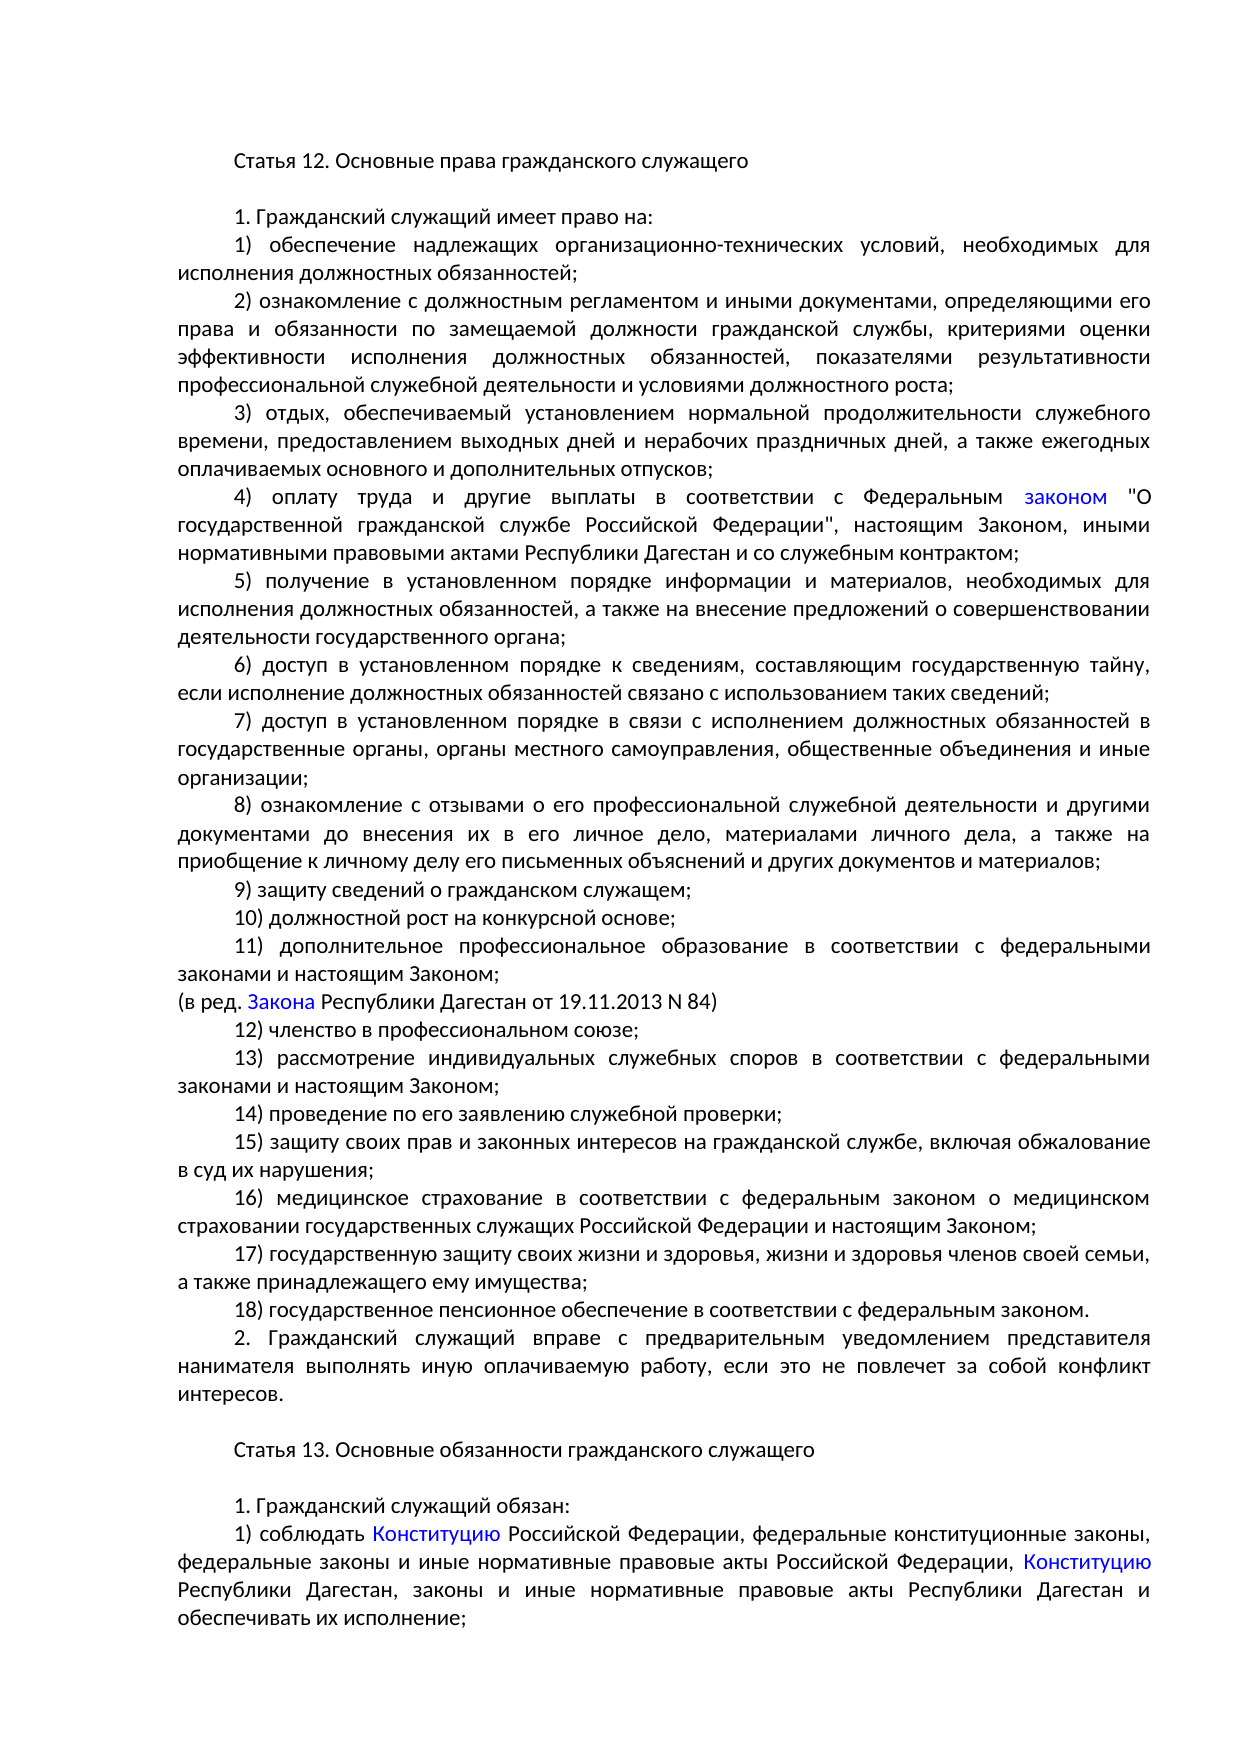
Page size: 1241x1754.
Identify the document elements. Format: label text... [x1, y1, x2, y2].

text Статья 13. Основные обязанности гражданского служащего [177, 1435, 1152, 1463]
text 7) доступ в установленном порядке в связи с исполнением должностных обязанностей в государственные органы, органы местного самоуправления, общественные объединения и иные организации; [177, 707, 1152, 791]
text 10) должностной рост на конкурсной основе; [177, 903, 1152, 931]
text 18) государственное пенсионное обеспечение в соответствии с федеральным законом. [177, 1295, 1152, 1323]
text Статья 12. Основные права гражданского служащего [177, 146, 1152, 174]
text 5) получение в установленном порядке информации и материалов, необходимых для исполнения должностных обязанностей, а также на внесение предложений о совершенствовании деятельности государственного органа; [177, 566, 1152, 651]
text 1. Гражданский служащий имеет право на: [177, 202, 1152, 230]
text 14) проведение по его заявлению служебной проверки; [177, 1099, 1152, 1127]
text 17) государственную защиту своих жизни и здоровья, жизни и здоровья членов своей семьи, а также принадлежащего ему имущества; [177, 1239, 1152, 1295]
text 6) доступ в установленном порядке к сведениям, составляющим государственную тайну, если исполнение должностных обязанностей связано с использованием таких сведений; [177, 651, 1152, 707]
text 8) ознакомление с отзывами о его профессиональной служебной деятельности и другими документами до внесения их в его личное дело, материалами личного дела, а также на приобщение к личному делу его письменных объяснений и других документов и материалов; [177, 791, 1152, 875]
text 2. Гражданский служащий вправе с предварительным уведомлением представителя нанимателя выполнять иную оплачиваемую работу, если это не повлечет за собой конфликт интересов. [177, 1323, 1152, 1407]
text 1. Гражданский служащий обязан: [177, 1491, 1152, 1519]
text 11) дополнительное профессиональное образование в соответствии с федеральными законами и настоящим Законом; [177, 931, 1152, 987]
text (в ред. Закона Республики Дагестан от 19.11.2013 N 84) [177, 987, 1152, 1015]
text 16) медицинское страхование в соответствии с федеральным законом о медицинском страховании государственных служащих Российской Федерации и настоящим Законом; [177, 1183, 1152, 1239]
text 9) защиту сведений о гражданском служащем; [177, 875, 1152, 903]
text 2) ознакомление с должностным регламентом и иными документами, определяющими его права и обязанности по замещаемой должности гражданской службы, критериями оценки эффективности исполнения должностных обязанностей, показателями результативности профессиональной служебной деятельности и условиями должностного роста; [177, 286, 1152, 398]
text 12) членство в профессиональном союзе; [177, 1015, 1152, 1043]
text 13) рассмотрение индивидуальных служебных споров в соответствии с федеральными законами и настоящим Законом; [177, 1043, 1152, 1099]
text 4) оплату труда и другие выплаты в соответствии с Федеральным законом "О государственной гражданской службе Российской Федерации", настоящим Законом, иными нормативными правовыми актами Республики Дагестан и со служебным контрактом; [177, 482, 1152, 566]
text 3) отдых, обеспечиваемый установлением нормальной продолжительности служебного времени, предоставлением выходных дней и нерабочих праздничных дней, а также ежегодных оплачиваемых основного и дополнительных отпусков; [177, 398, 1152, 482]
text 1) обеспечение надлежащих организационно-технических условий, необходимых для исполнения должностных обязанностей; [177, 230, 1152, 286]
text 1) соблюдать Конституцию Российской Федерации, федеральные конституционные законы, федеральные законы и иные нормативные правовые акты Российской Федерации, Конституцию Республики Дагестан, законы и иные нормативные правовые акты Республики Дагестан и обеспечивать их исполнение; [177, 1519, 1152, 1631]
text 15) защиту своих прав и законных интересов на гражданской службе, включая обжалование в суд их нарушения; [177, 1127, 1152, 1183]
